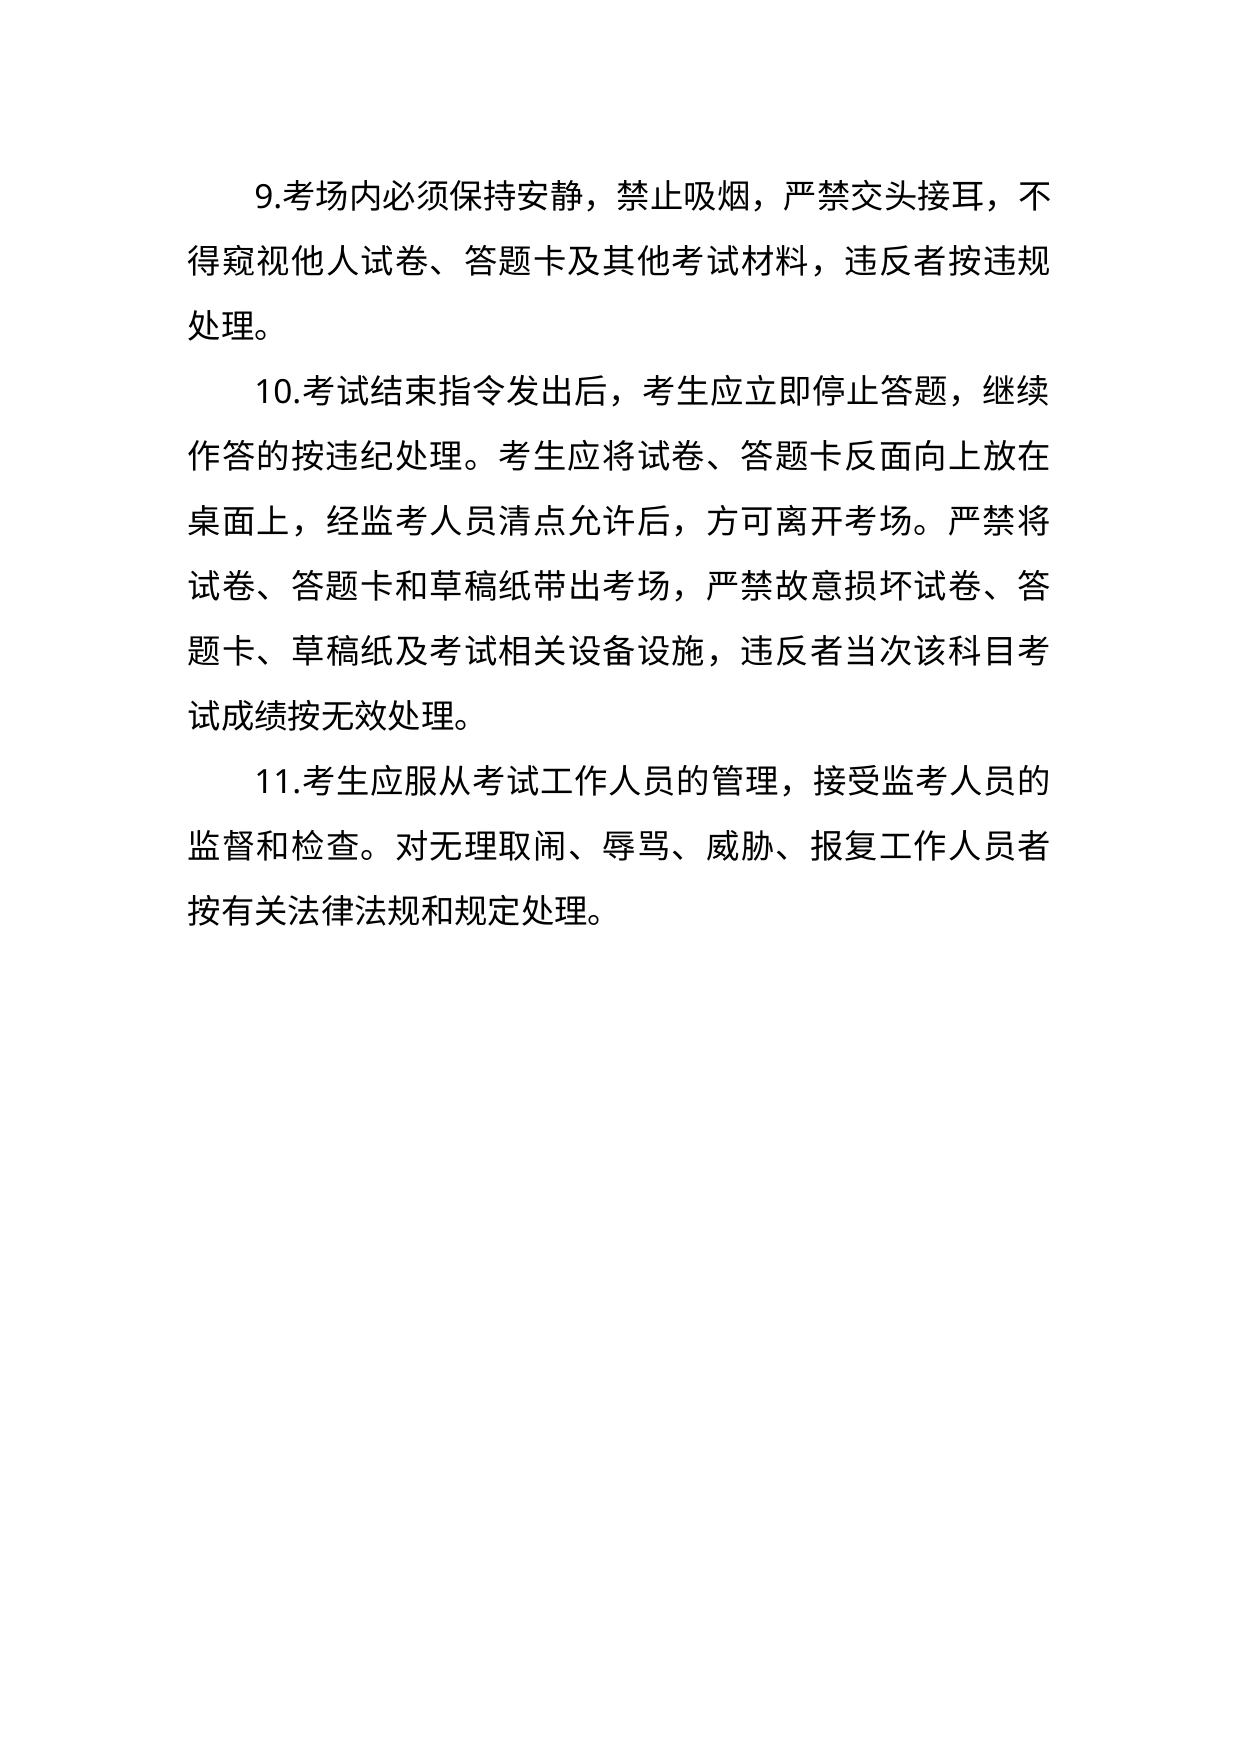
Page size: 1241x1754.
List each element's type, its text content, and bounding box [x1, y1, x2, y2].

text 11.考生应服从考试工作人员的管理，接受监考人员的监督和检查。对无理取闹、辱骂、威胁、报复工作人员者，按有关法律法规和规定处理。 [187, 747, 1053, 942]
text 10.考试结束指令发出后，考生应立即停止答题，继续作答的按违纪处理。考生应将试卷、答题卡反面向上放在桌面上，经监考人员清点允许后，方可离开考场。严禁将试卷、答题卡和草稿纸带出考场，严禁故意损坏试卷、答题卡、草稿纸及考试相关设备设施，违反者当次该科目考试成绩按无效处理。 [187, 357, 1053, 747]
text 9.考场内必须保持安静，禁止吸烟，严禁交头接耳，不得窥视他人试卷、答题卡及其他考试材料，违反者按违规处理。 [187, 162, 1053, 357]
